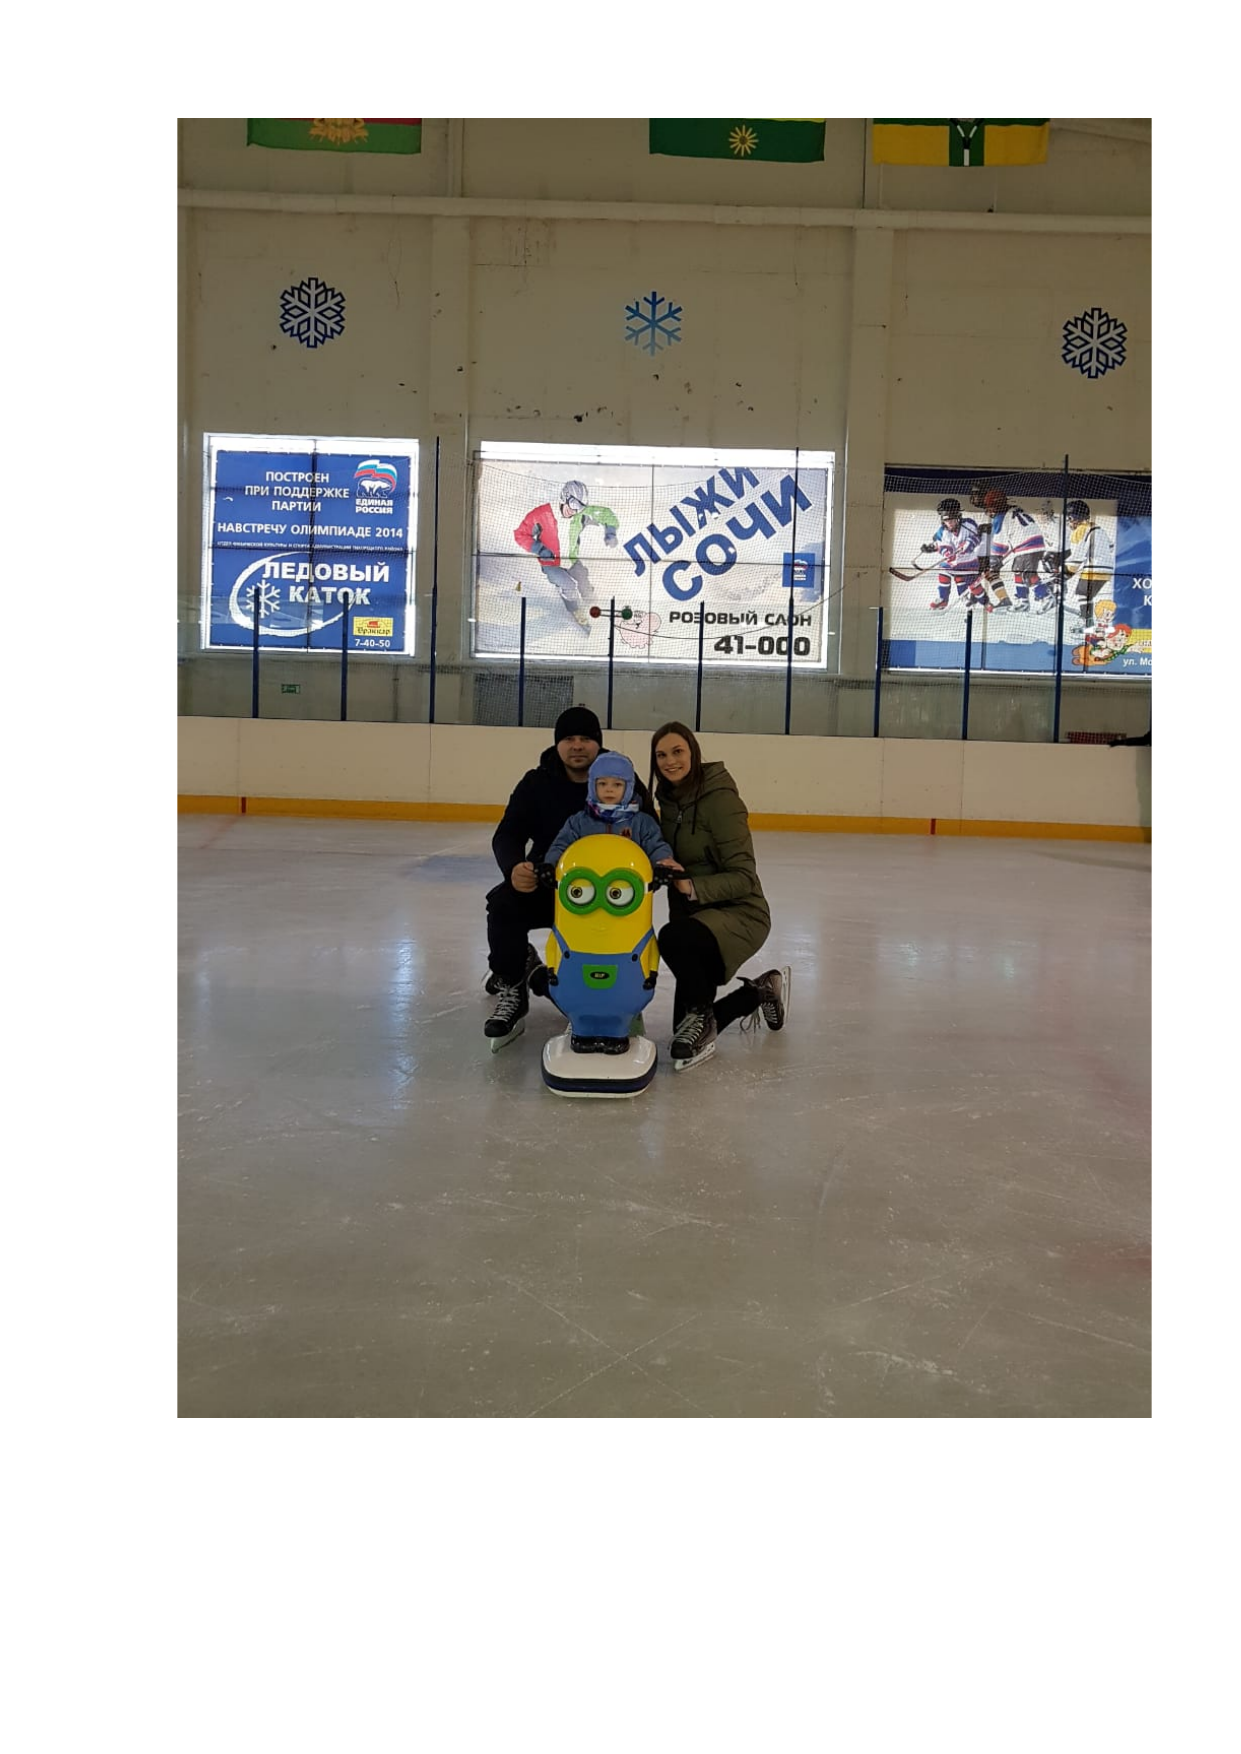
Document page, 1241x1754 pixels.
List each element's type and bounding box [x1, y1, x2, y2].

picture [177, 118, 1152, 1418]
